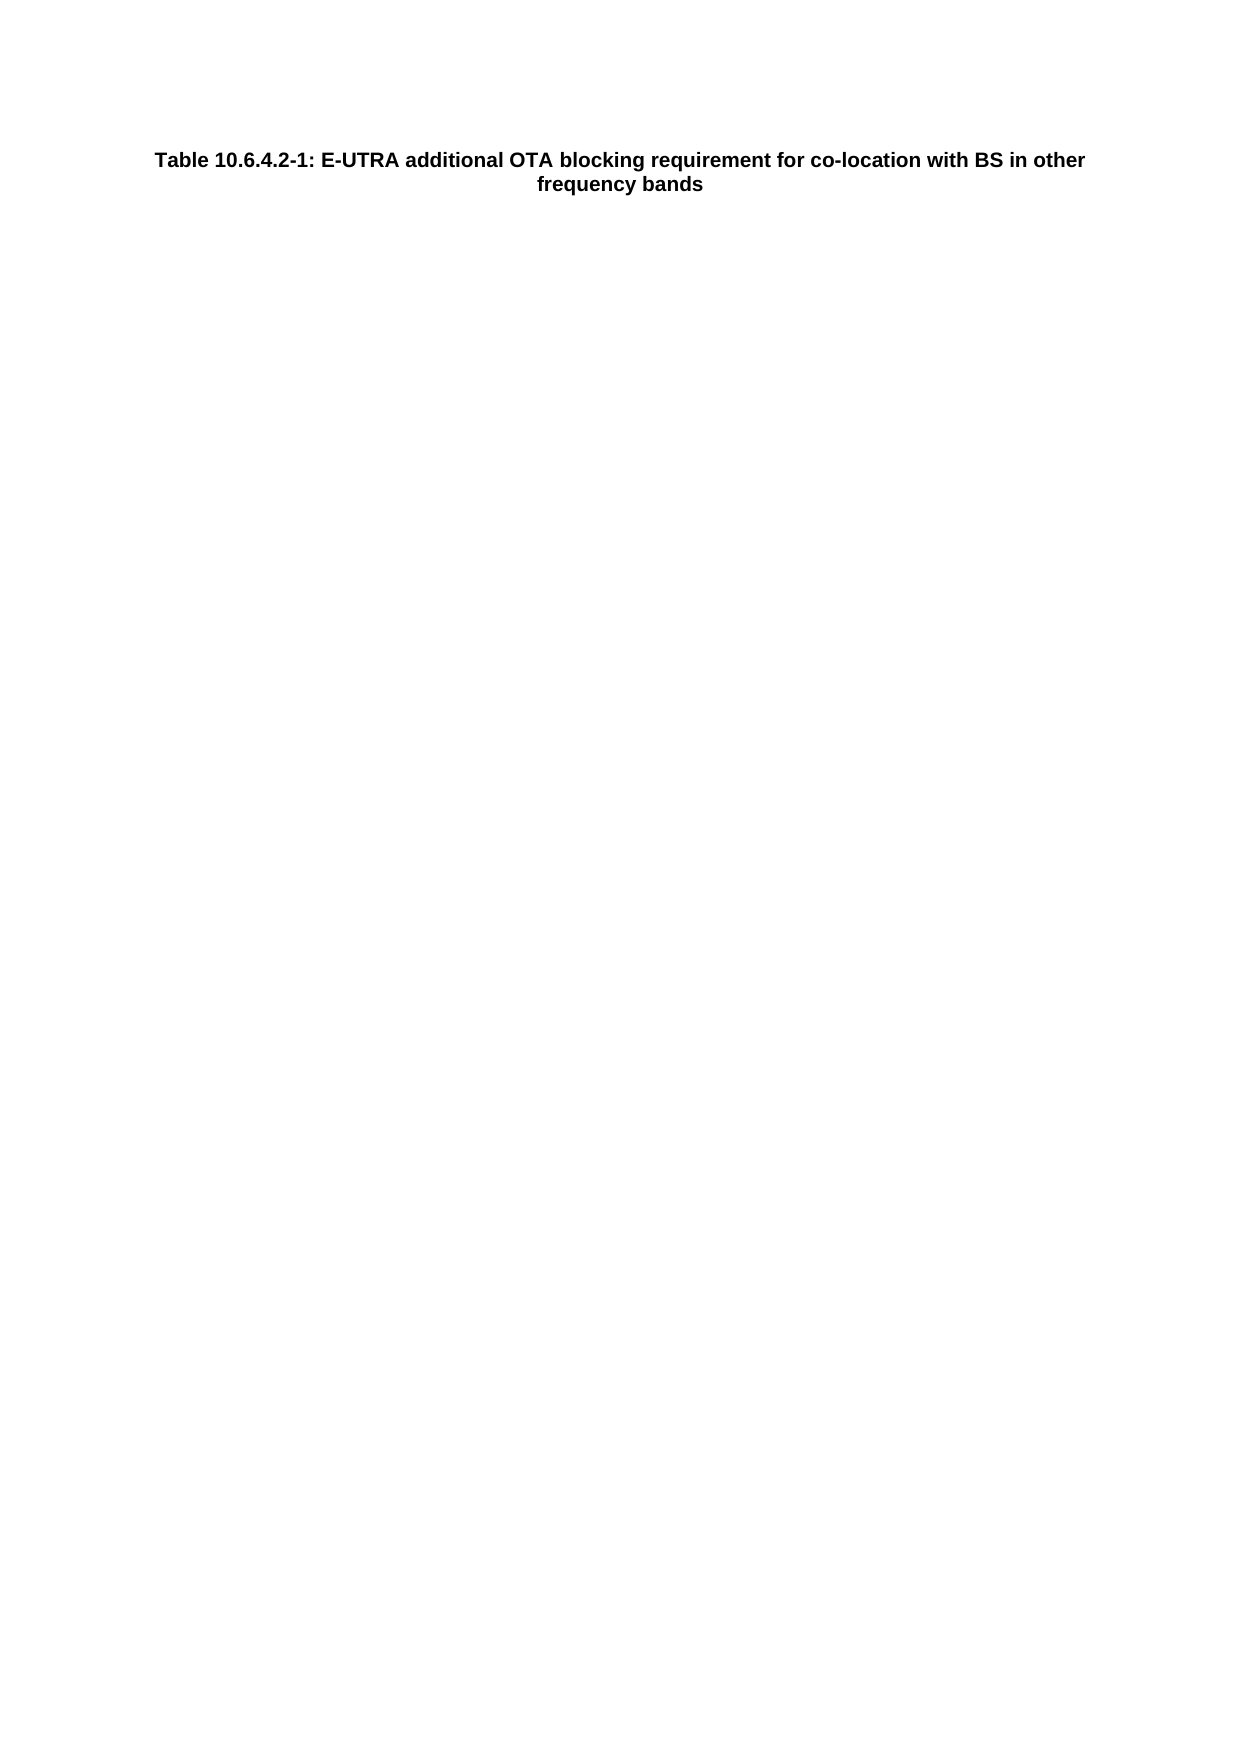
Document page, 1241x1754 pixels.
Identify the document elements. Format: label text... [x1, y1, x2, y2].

text Table 10.6.4.2-1: E-UTRA additional OTA blocking requirement for co-location with BS in other frequency bands [118, 148, 1122, 196]
